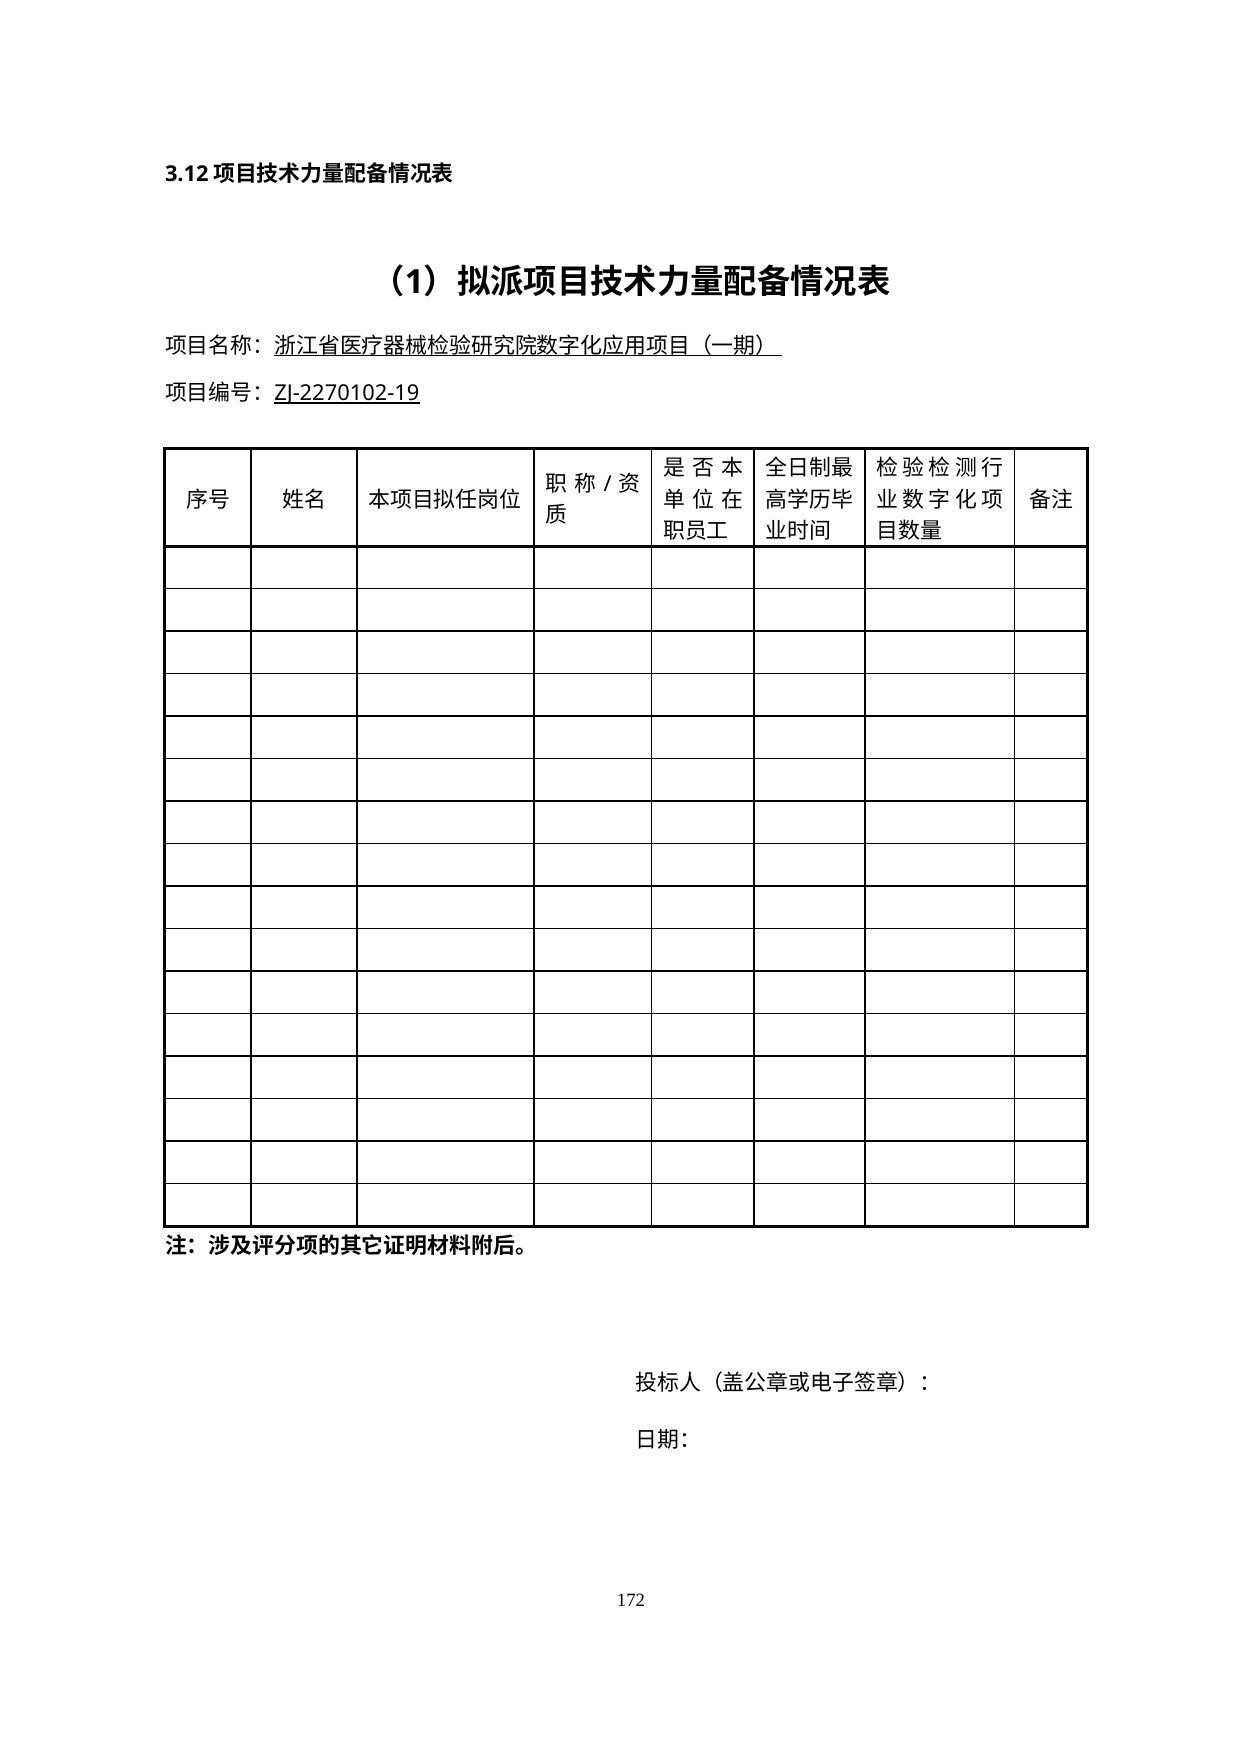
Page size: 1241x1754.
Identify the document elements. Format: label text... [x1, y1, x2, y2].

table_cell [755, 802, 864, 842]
text 日期： [165, 1412, 1097, 1456]
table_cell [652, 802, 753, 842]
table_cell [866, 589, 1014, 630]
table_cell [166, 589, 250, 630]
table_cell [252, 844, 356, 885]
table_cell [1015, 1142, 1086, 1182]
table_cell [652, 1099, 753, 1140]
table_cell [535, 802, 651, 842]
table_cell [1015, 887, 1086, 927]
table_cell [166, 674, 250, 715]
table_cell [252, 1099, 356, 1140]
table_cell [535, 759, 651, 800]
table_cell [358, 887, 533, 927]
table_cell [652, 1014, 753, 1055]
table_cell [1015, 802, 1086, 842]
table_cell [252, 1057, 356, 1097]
text 注：涉及评分项的其它证明材料附后。 [165, 1228, 1097, 1260]
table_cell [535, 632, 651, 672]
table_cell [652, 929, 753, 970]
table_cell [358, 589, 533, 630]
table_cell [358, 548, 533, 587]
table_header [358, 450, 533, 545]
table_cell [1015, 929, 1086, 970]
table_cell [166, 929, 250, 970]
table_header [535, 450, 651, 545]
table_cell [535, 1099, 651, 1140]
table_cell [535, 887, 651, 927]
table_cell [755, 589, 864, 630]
text 投标人（盖公章或电子签章）： [165, 1365, 1097, 1397]
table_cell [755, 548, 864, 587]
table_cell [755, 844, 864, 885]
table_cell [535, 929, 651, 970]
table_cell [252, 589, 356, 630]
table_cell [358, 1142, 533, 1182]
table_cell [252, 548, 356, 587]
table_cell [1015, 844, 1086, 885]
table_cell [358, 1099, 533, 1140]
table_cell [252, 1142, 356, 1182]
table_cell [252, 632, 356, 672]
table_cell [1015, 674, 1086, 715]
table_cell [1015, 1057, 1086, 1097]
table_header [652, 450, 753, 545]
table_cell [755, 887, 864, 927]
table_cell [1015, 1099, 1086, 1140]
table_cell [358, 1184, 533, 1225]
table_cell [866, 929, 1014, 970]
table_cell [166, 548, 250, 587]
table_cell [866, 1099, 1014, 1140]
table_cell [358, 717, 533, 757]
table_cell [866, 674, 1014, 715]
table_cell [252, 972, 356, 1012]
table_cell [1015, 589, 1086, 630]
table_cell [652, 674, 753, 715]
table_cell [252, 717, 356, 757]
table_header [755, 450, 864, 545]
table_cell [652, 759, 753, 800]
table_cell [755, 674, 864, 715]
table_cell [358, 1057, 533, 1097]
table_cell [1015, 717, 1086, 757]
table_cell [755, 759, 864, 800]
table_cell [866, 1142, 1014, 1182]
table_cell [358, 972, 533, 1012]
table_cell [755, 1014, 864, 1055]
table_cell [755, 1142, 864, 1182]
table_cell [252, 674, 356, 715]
list 拟派项目技术力量配备情况表 [165, 255, 1097, 303]
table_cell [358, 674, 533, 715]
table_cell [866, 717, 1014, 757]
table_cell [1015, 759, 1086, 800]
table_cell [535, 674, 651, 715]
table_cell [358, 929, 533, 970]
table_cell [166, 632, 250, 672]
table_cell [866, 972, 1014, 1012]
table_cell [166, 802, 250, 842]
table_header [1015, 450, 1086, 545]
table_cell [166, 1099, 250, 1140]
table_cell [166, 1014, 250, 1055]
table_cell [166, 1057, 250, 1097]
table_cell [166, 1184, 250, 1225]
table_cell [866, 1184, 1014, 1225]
text 项目名称：浙江省医疗器械检验研究院数字化应用项目（一期） [165, 328, 1097, 359]
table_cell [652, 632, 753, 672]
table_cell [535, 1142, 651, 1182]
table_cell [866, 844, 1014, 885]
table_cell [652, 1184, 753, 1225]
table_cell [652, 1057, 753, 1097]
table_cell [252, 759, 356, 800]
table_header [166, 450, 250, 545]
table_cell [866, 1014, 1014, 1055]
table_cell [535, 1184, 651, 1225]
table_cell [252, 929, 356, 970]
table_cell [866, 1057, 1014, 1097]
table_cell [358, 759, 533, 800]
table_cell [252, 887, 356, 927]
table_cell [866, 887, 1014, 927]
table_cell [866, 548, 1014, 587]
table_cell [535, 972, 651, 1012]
text 3.12项目技术力量配备情况表 [165, 156, 1097, 188]
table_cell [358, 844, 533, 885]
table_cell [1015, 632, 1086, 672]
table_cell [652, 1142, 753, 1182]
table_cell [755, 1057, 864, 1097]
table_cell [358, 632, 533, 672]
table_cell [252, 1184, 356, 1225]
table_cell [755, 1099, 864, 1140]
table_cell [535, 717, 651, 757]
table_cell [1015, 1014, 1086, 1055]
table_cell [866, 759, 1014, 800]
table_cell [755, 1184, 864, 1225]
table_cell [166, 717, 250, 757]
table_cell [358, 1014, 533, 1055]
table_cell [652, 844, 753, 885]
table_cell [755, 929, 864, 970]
text 项目编号：ZJ-2270102-19 [165, 375, 1097, 407]
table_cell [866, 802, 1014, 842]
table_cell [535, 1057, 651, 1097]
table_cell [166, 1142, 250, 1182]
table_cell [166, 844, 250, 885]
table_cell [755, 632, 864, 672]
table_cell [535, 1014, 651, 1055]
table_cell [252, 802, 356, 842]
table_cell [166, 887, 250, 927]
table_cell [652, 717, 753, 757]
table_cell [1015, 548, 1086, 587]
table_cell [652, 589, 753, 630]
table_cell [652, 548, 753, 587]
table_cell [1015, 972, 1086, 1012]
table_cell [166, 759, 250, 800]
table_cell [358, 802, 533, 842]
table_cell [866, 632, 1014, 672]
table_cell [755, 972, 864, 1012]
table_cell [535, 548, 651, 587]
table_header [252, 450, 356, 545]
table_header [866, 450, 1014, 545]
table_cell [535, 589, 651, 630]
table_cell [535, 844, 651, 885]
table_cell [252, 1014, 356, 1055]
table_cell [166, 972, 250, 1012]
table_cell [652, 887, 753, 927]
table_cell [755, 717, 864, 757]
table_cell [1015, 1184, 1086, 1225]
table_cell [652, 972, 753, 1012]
